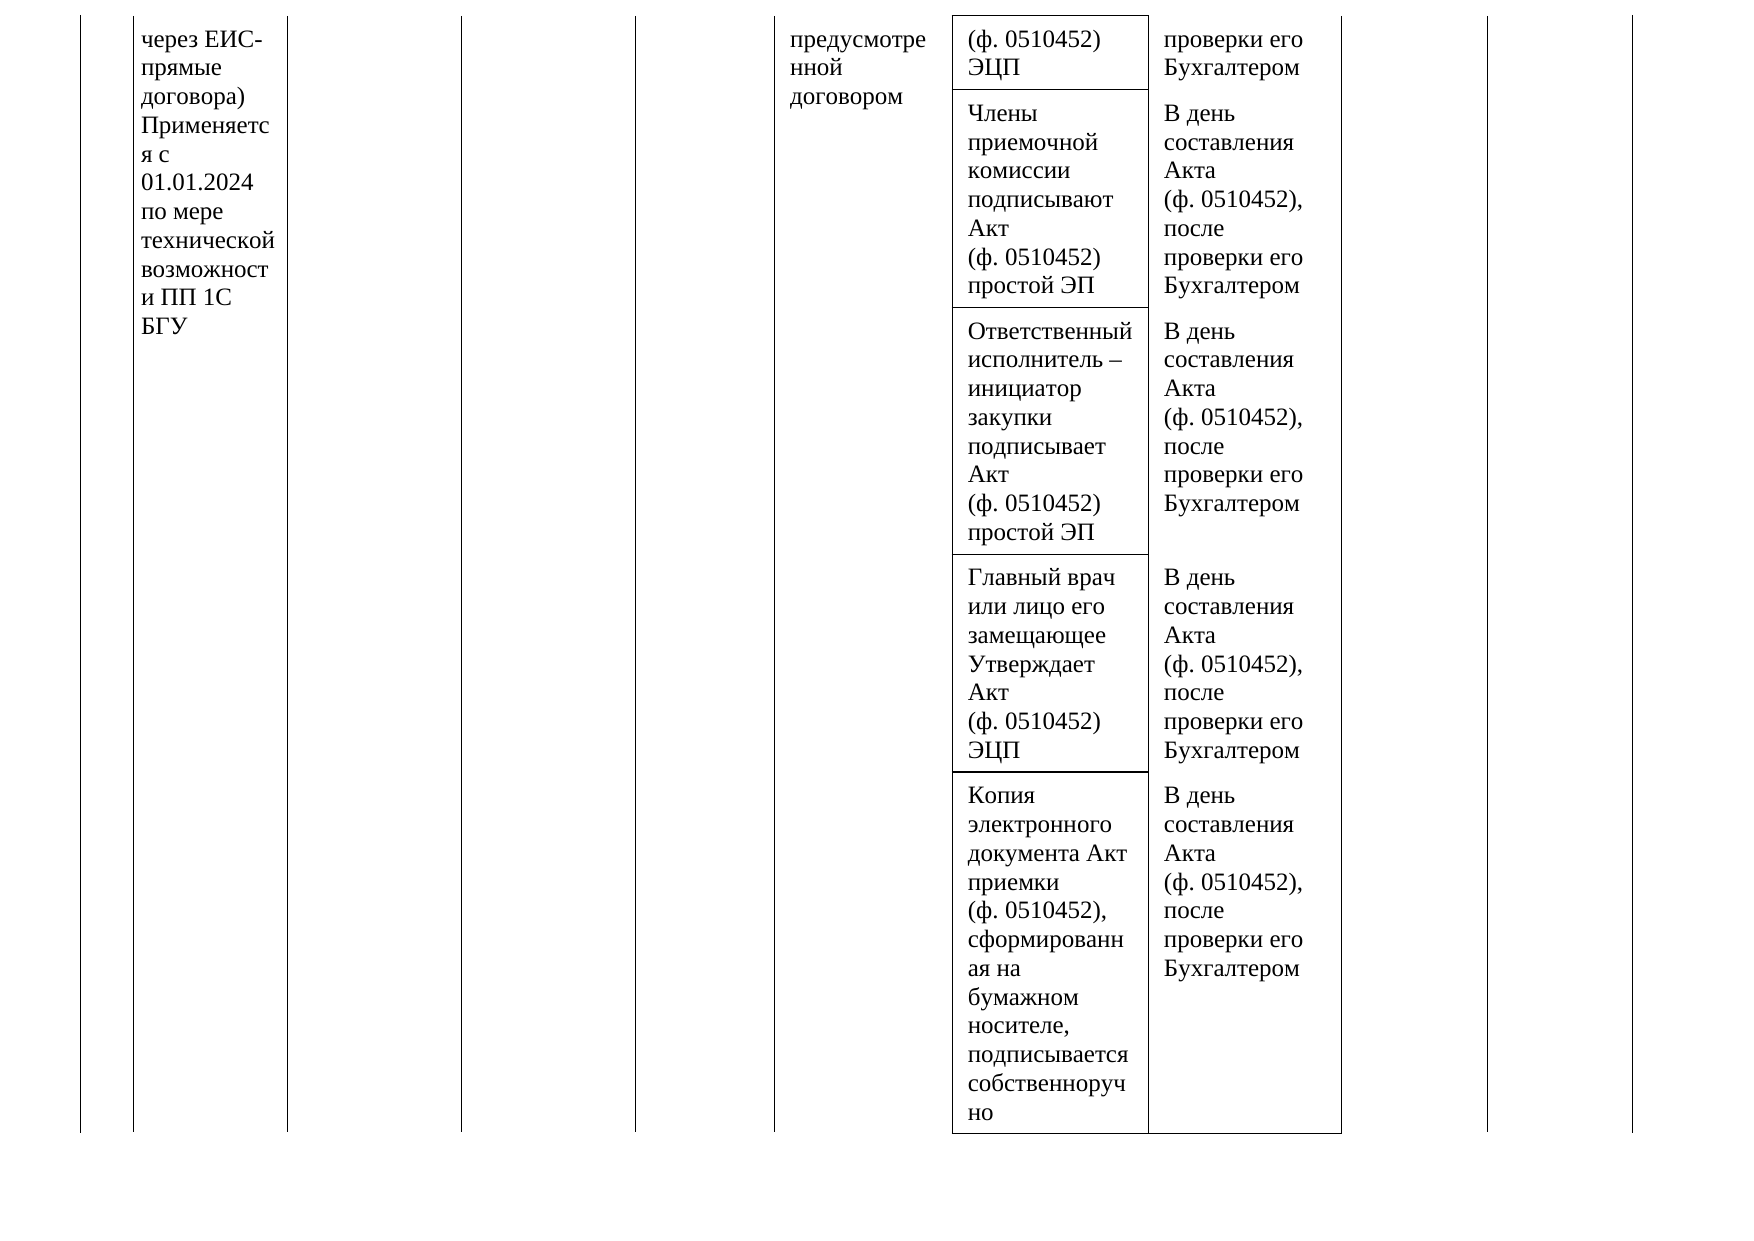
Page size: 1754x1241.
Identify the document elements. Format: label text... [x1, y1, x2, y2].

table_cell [1149, 771, 1341, 1133]
table_cell Ответственный исполнитель – инициатор закупки подписывает Акт (ф. 0510452) простой ЭП [953, 308, 1148, 553]
table_cell Главный врач или лицо его замещающее Утверждает Акт (ф. 0510452) ЭЦП [953, 555, 1148, 771]
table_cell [953, 16, 1148, 89]
table_cell Члены приемочной комиссии подписывают Акт (ф. 0510452) простой ЭП [953, 90, 1148, 307]
table_cell В день составления Акта (ф. 0510452), после проверки его Бухгалтером [1149, 554, 1341, 771]
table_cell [953, 773, 1148, 1133]
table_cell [1149, 307, 1341, 553]
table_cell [1149, 15, 1341, 89]
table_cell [1149, 89, 1341, 307]
